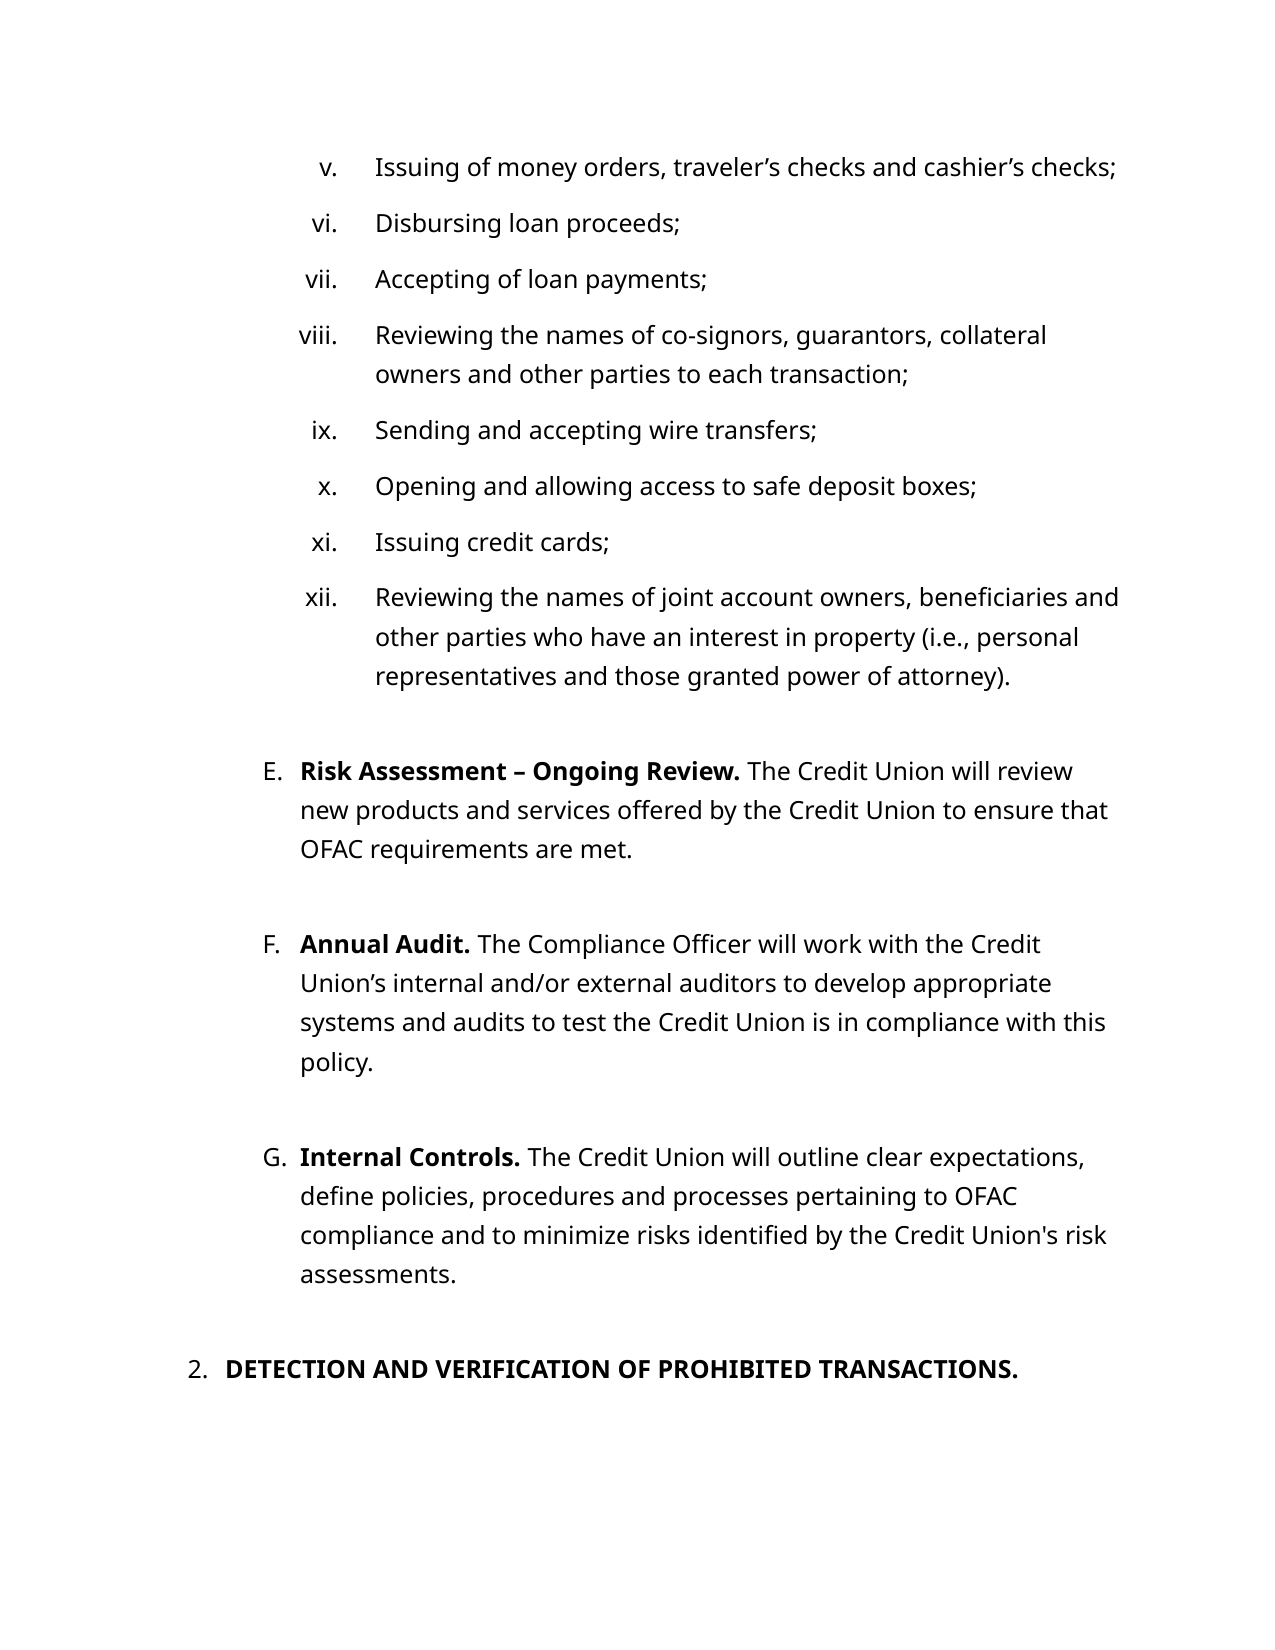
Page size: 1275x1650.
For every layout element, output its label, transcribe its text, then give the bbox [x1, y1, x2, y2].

list DETECTION AND VERIFICATION OF PROHIBITED TRANSACTIONS. [187, 1352, 1125, 1425]
list Annual Audit. The Compliance Officer will work with the Credit Union’s internal and/or external auditors to develop appropriate systems and audits to test the Credit Union is in compliance with this policy. [262, 927, 1125, 1117]
list Risk Assessment – Ongoing Review. The Credit Union will review new products and services offered by the Credit Union to ensure that OFAC requirements are met. [262, 753, 1125, 905]
list Sending and accepting wire transfers; [337, 412, 1125, 447]
list Accepting of loan payments; [337, 262, 1125, 296]
list Reviewing the names of joint account owners, beneficiaries and other parties who have an interest in property (i.e., personal representatives and those granted power of attorney). [337, 580, 1125, 732]
list Reviewing the names of co-signors, guarantors, collateral owners and other parties to each transaction; [337, 317, 1125, 391]
list Opening and allowing access to safe deposit boxes; [337, 468, 1125, 502]
list Disbursing loan proceeds; [337, 206, 1125, 240]
list Internal Controls. The Credit Union will outline clear expectations, define policies, procedures and processes pertaining to OFAC compliance and to minimize risks identified by the Credit Union's risk assessments. [262, 1139, 1125, 1330]
list Issuing of money orders, traveler’s checks and cashier’s checks; [337, 150, 1125, 184]
list Issuing credit cards; [337, 524, 1125, 558]
